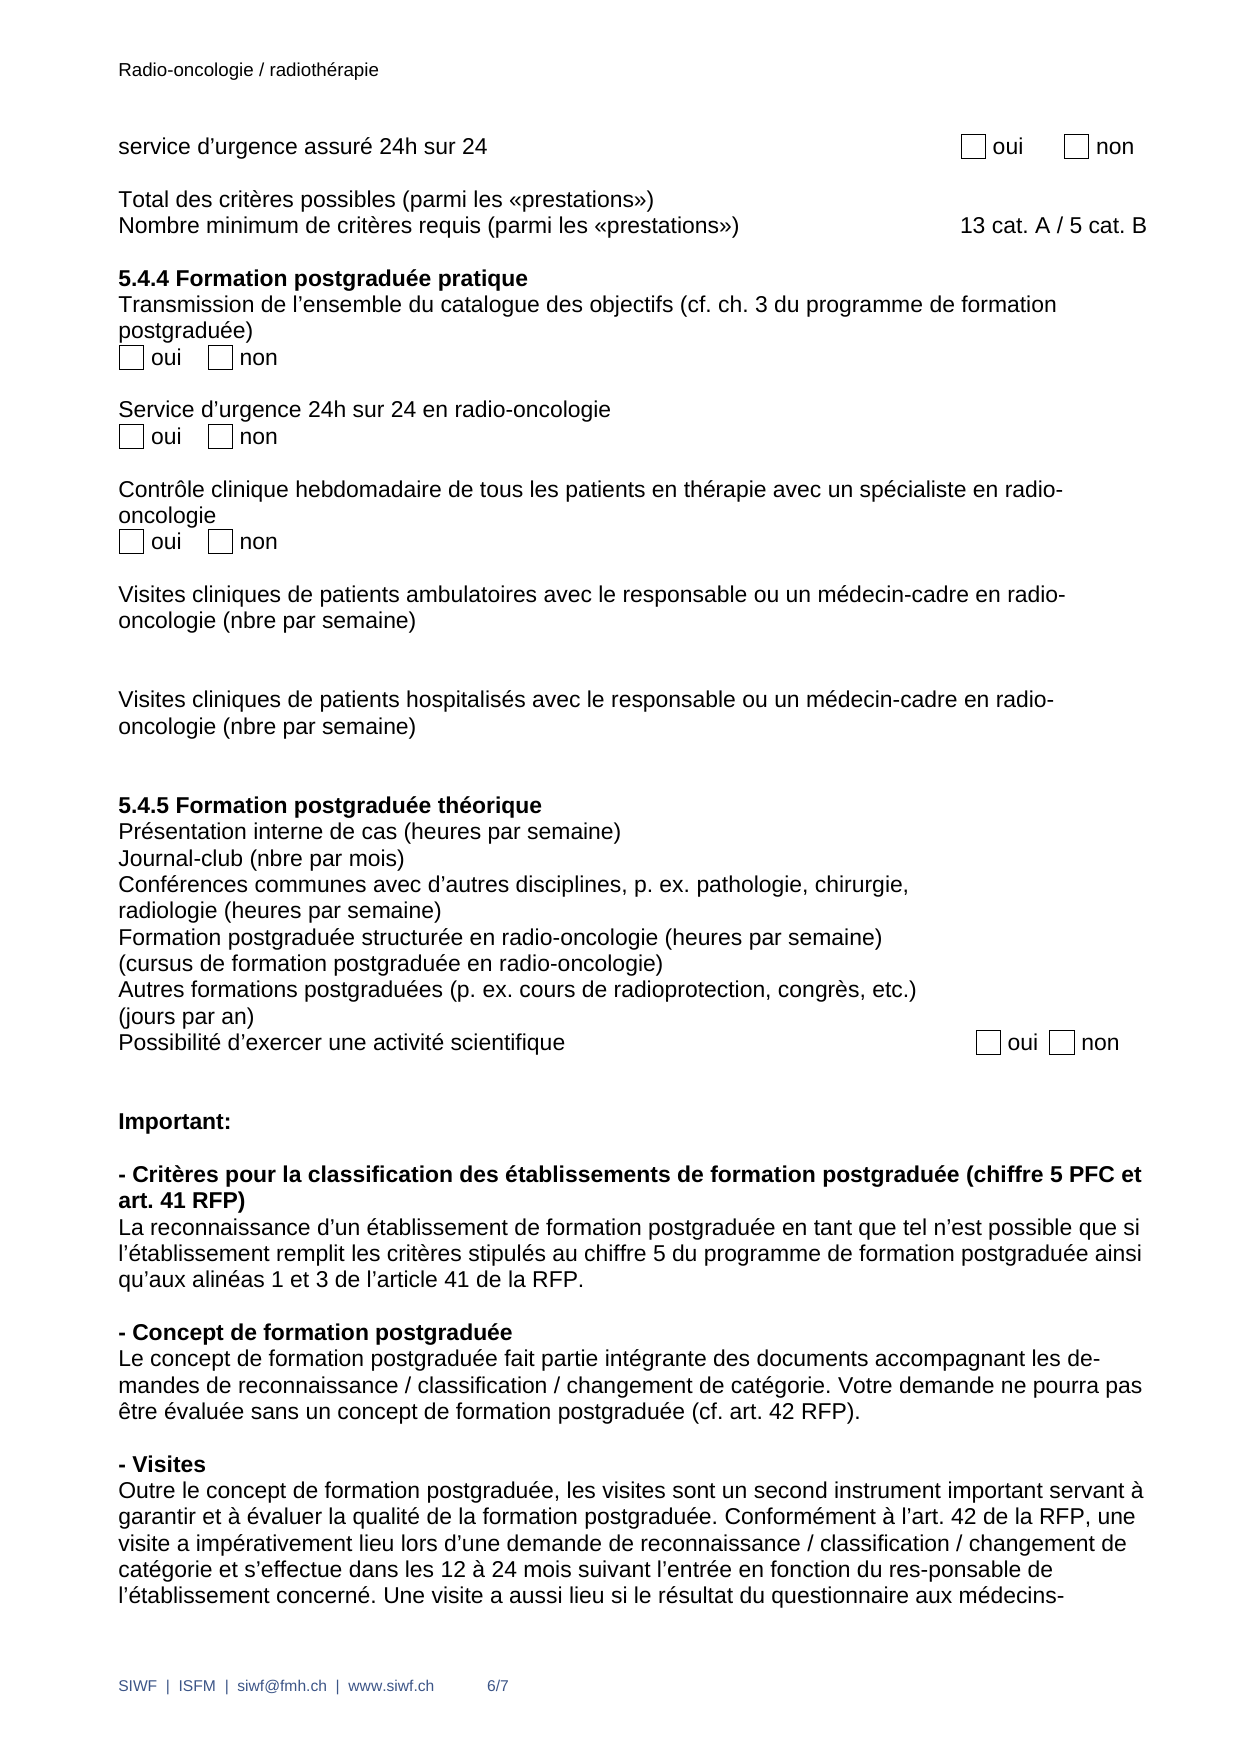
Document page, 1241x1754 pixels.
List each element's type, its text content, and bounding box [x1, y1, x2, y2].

text Conférences communes avec d’autres disciplines, p. ex. pathologie, chirurgie, [118, 871, 1152, 897]
text Présentation interne de cas (heures par semaine) [118, 818, 1152, 844]
text oui non [118, 528, 1152, 554]
text Important: [118, 1108, 1152, 1134]
text Le concept de formation postgraduée fait partie intégrante des documents accompagnant les de-mandes de reconnaissance / classification / changement de catégorie. Votre demande ne pourra pas être évaluée sans un concept de formation postgraduée (cf. art. 42 RFP). [118, 1345, 1152, 1424]
text 5.4.4 Formation postgraduée pratique [118, 265, 1152, 291]
text 5.4.5 Formation postgraduée théorique [118, 792, 1152, 818]
text (cursus de formation postgraduée en radio-oncologie) [118, 950, 1152, 976]
text Transmission de l’ensemble du catalogue des objectifs (cf. ch. 3 du programme de formation postgraduée) [118, 291, 1152, 344]
text - Visites [118, 1451, 1152, 1477]
text Possibilité d’exercer une activité scientifique oui non [118, 1029, 1152, 1055]
text Visites cliniques de patients ambulatoires avec le responsable ou un médecin-cadre en radio-oncologie (nbre par semaine) [118, 581, 1152, 634]
text - Critères pour la classification des établissements de formation postgraduée (chiffre 5 PFC et art. 41 RFP) [118, 1161, 1152, 1213]
text oui non [118, 423, 1152, 449]
text radiologie (heures par semaine) [118, 897, 1152, 923]
text Autres formations postgraduées (p. ex. cours de radioprotection, congrès, etc.) [118, 976, 1152, 1003]
text Contrôle clinique hebdomadaire de tous les patients en thérapie avec un spécialiste en radio-oncologie [118, 476, 1152, 528]
text Nombre minimum de critères requis (parmi les «prestations») 13 cat. A / 5 cat. B [118, 212, 1152, 238]
text Journal-club (nbre par mois) [118, 844, 1152, 871]
text - Concept de formation postgraduée [118, 1319, 1152, 1345]
text Visites cliniques de patients hospitalisés avec le responsable ou un médecin-cadre en radio-oncologie (nbre par semaine) [118, 686, 1152, 739]
text (jours par an) [118, 1003, 1152, 1029]
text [118, 1477, 1152, 1609]
text La reconnaissance d’un établissement de formation postgraduée en tant que tel n’est possible que si l’établissement remplit les critères stipulés au chiffre 5 du programme de formation postgraduée ainsi qu’aux alinéas 1 et 3 de l’article 41 de la RFP. [118, 1213, 1152, 1292]
text service d’urgence assuré 24h sur 24 oui non [118, 133, 1152, 159]
text Total des critères possibles (parmi les «prestations») [118, 186, 1152, 212]
text Formation postgraduée structurée en radio-oncologie (heures par semaine) [118, 923, 1152, 950]
text Service d’urgence 24h sur 24 en radio-oncologie [118, 396, 1152, 423]
text oui non [118, 344, 1152, 370]
